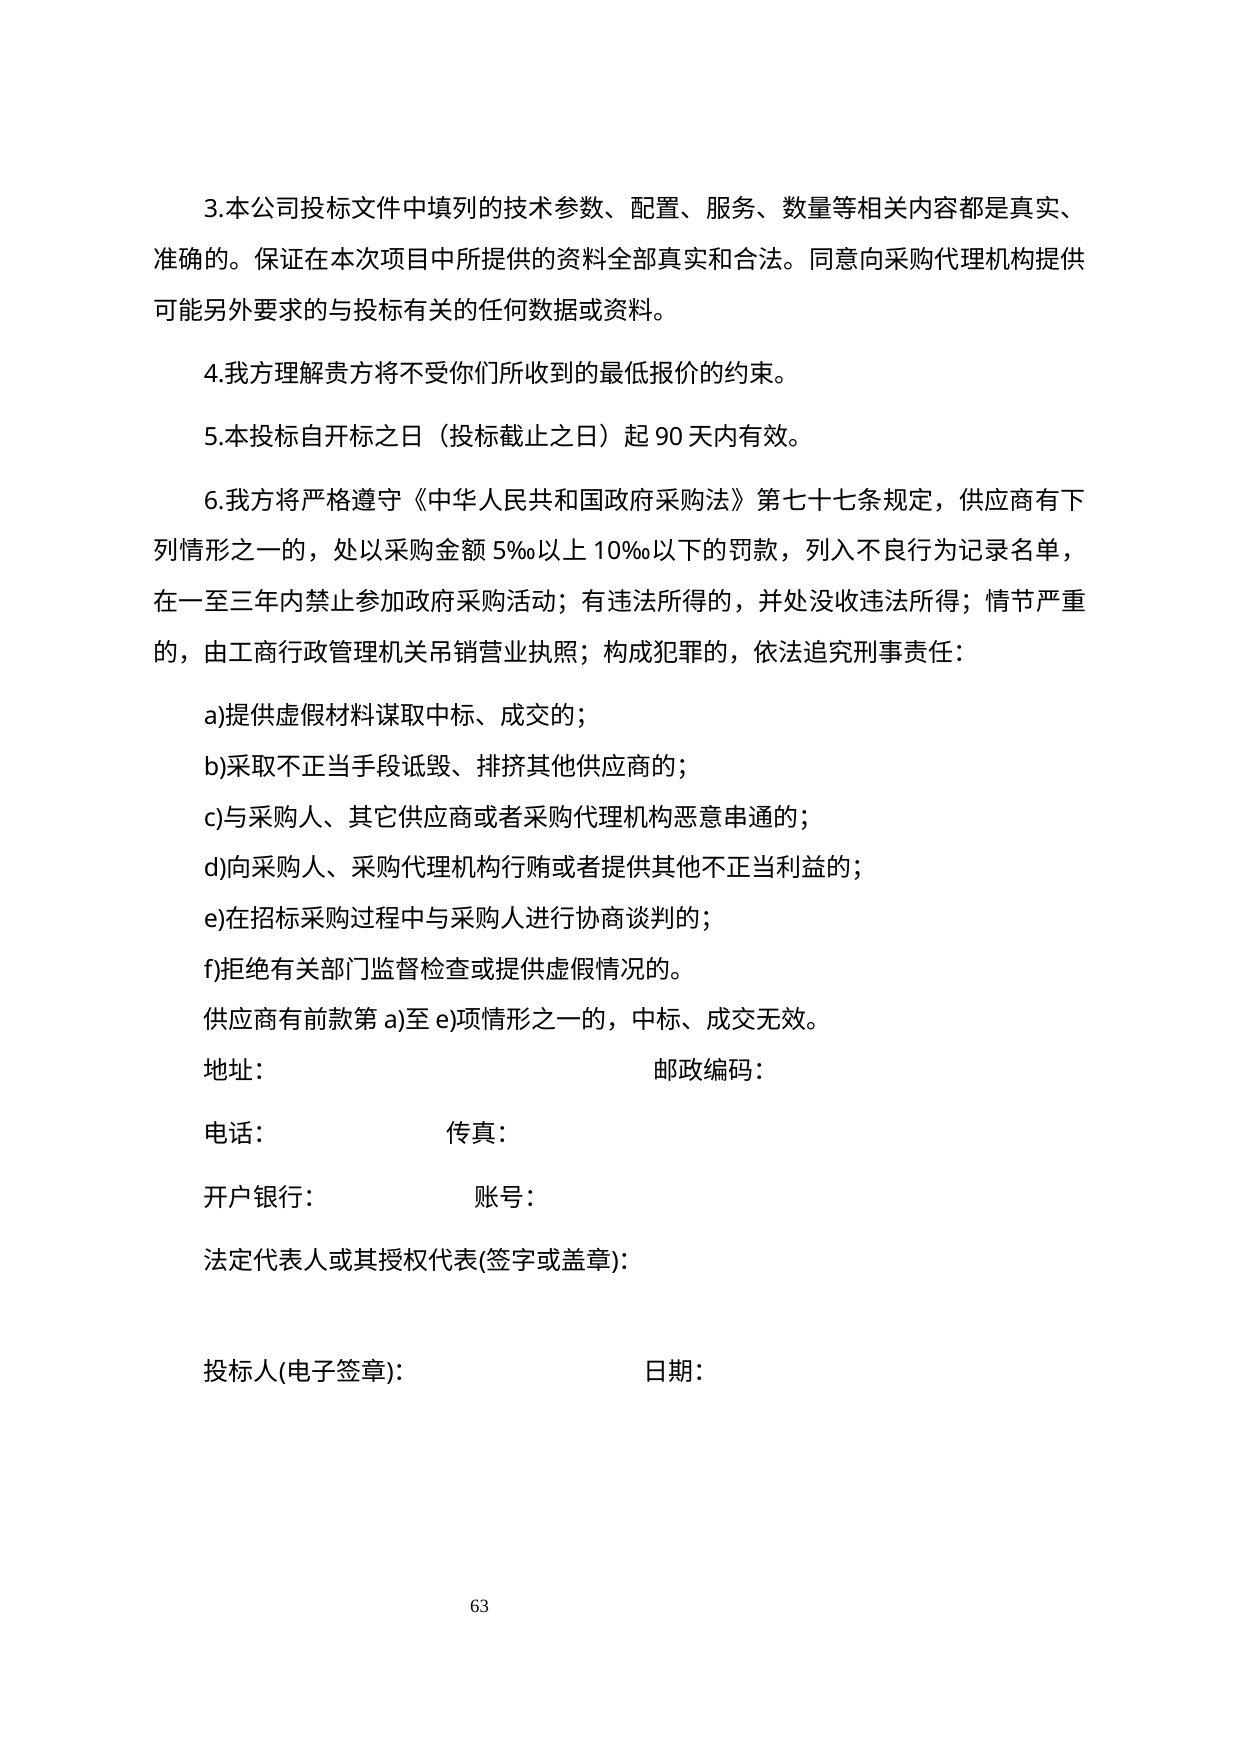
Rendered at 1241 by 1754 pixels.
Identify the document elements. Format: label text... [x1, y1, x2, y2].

text 6.我方将严格遵守《中华人民共和国政府采购法》第七十七条规定，供应商有下列情形之一的，处以采购金额5‰以上10‰以下的罚款，列入不良行为记录名单，在一至三年内禁止参加政府采购活动；有违法所得的，并处没收违法所得；情节严重的，由工商行政管理机关吊销营业执照；构成犯罪的，依法追究刑事责任： [153, 480, 1087, 668]
text 4.我方理解贵方将不受你们所收到的最低报价的约束。 [153, 354, 1087, 390]
text a)提供虚假材料谋取中标、成交的； [153, 696, 1087, 732]
text 供应商有前款第a)至e)项情形之一的，中标、成交无效。 [153, 1000, 1087, 1036]
text c)与采购人、其它供应商或者采购代理机构恶意串通的； [153, 797, 1087, 833]
text 投标人(电子签章)： 日期： [153, 1351, 1087, 1387]
text 开户银行： 账号： [153, 1177, 1087, 1213]
text b)采取不正当手段诋毁、排挤其他供应商的； [153, 746, 1087, 782]
text f)拒绝有关部门监督检查或提供虚假情况的。 [153, 949, 1087, 985]
text e)在招标采购过程中与采购人进行协商谈判的； [153, 898, 1087, 935]
list 5.本投标自开标之日（投标截止之日）起90天内有效。 [153, 417, 1087, 453]
text 法定代表人或其授权代表(签字或盖章)： [153, 1240, 1087, 1277]
text 地址： 邮政编码： [153, 1051, 1087, 1087]
text 3.本公司投标文件中填列的技术参数、配置、服务、数量等相关内容都是真实、准确的。保证在本次项目中所提供的资料全部真实和合法。同意向采购代理机构提供可能另外要求的与投标有关的任何数据或资料。 [153, 189, 1087, 327]
text 电话： 传真： [153, 1114, 1087, 1150]
text d)向采购人、采购代理机构行贿或者提供其他不正当利益的； [153, 848, 1087, 884]
